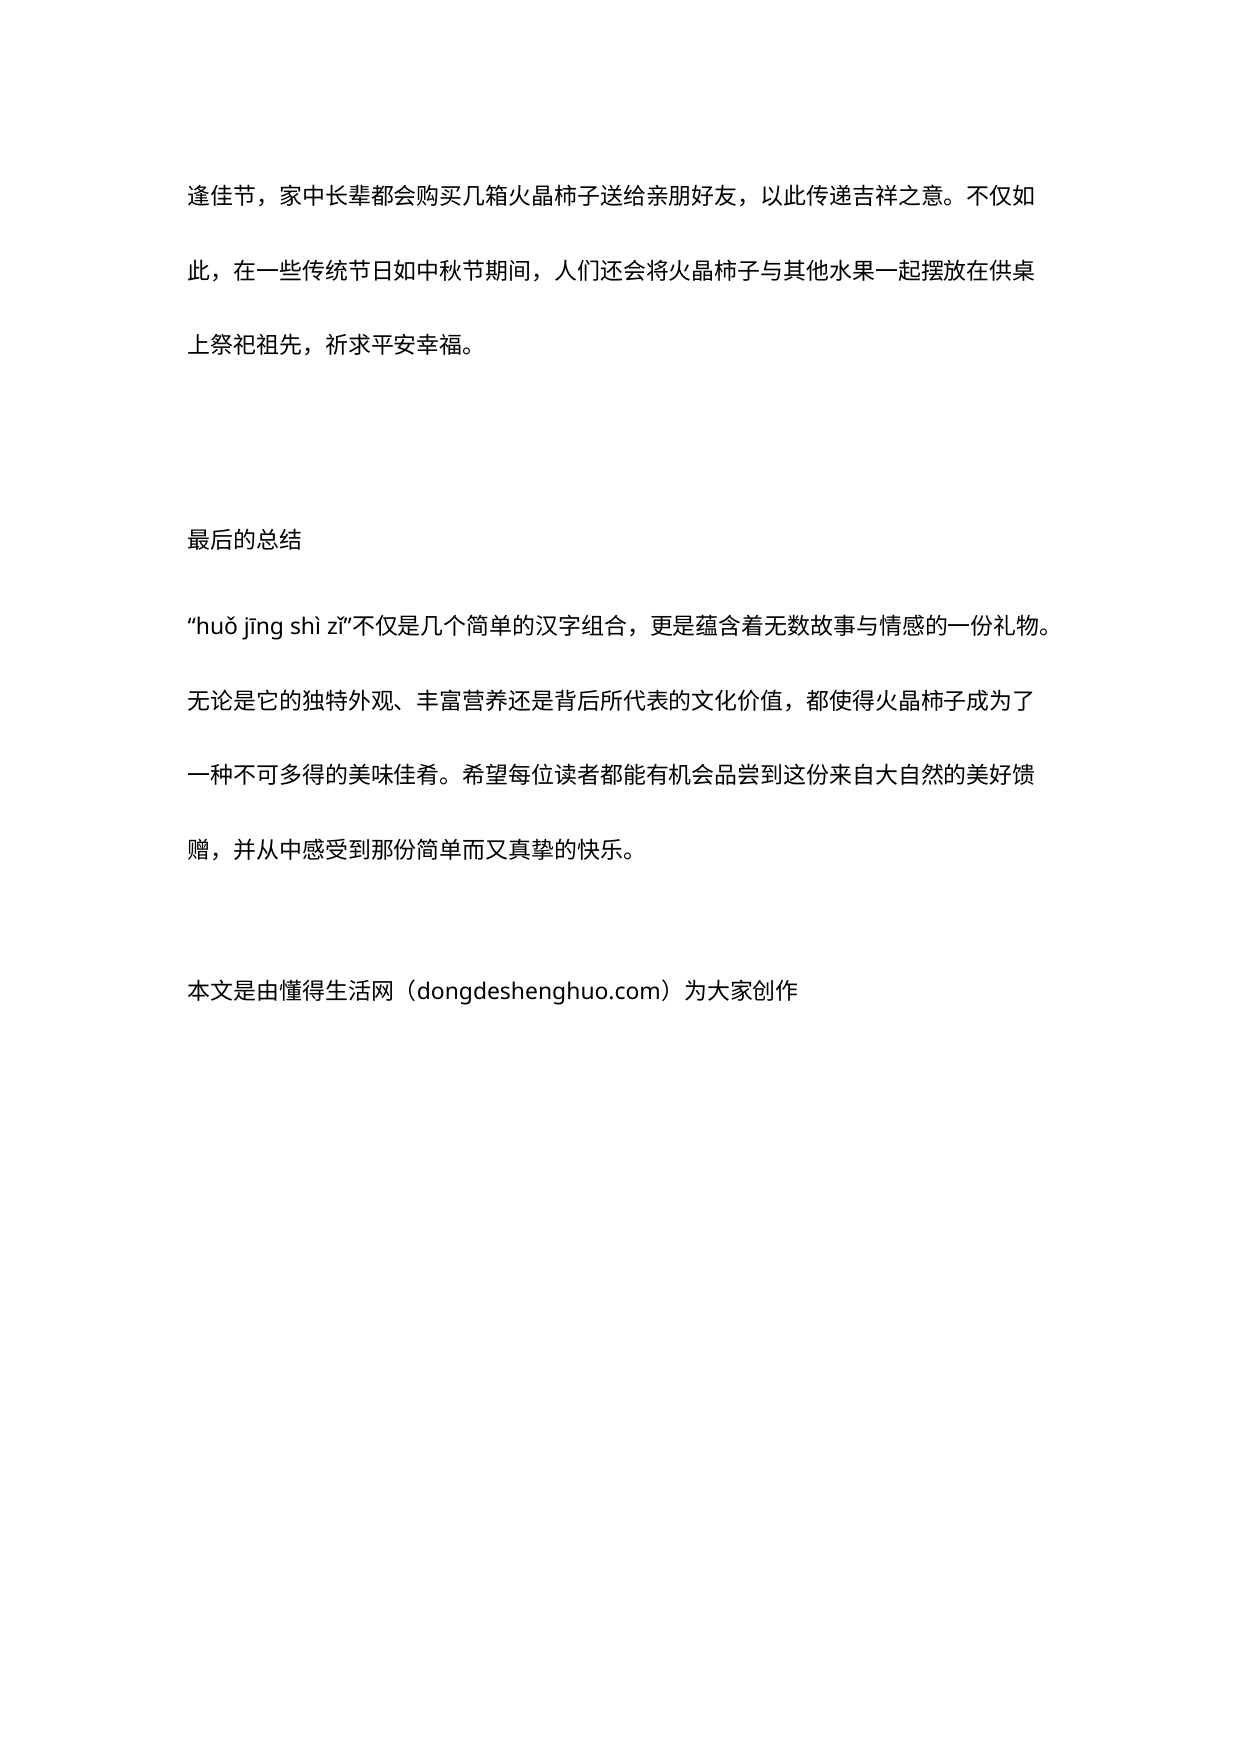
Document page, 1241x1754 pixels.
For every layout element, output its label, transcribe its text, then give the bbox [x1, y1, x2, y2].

text “huǒ jīng shì zǐ”不仅是几个简单的汉字组合，更是蕴含着无数故事与情感的一份礼物。无论是它的独特外观、丰富营养还是背后所代表的文化价值，都使得火晶柿子成为了一种不可多得的美味佳肴。希望每位读者都能有机会品尝到这份来自大自然的美好馈赠，并从中感受到那份简单而又真挚的快乐。 [187, 592, 1053, 881]
text 最后的总结 [187, 506, 1053, 571]
text 本文是由懂得生活网（dongdeshenghuo.com）为大家创作 [187, 957, 1053, 1022]
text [187, 162, 1053, 376]
